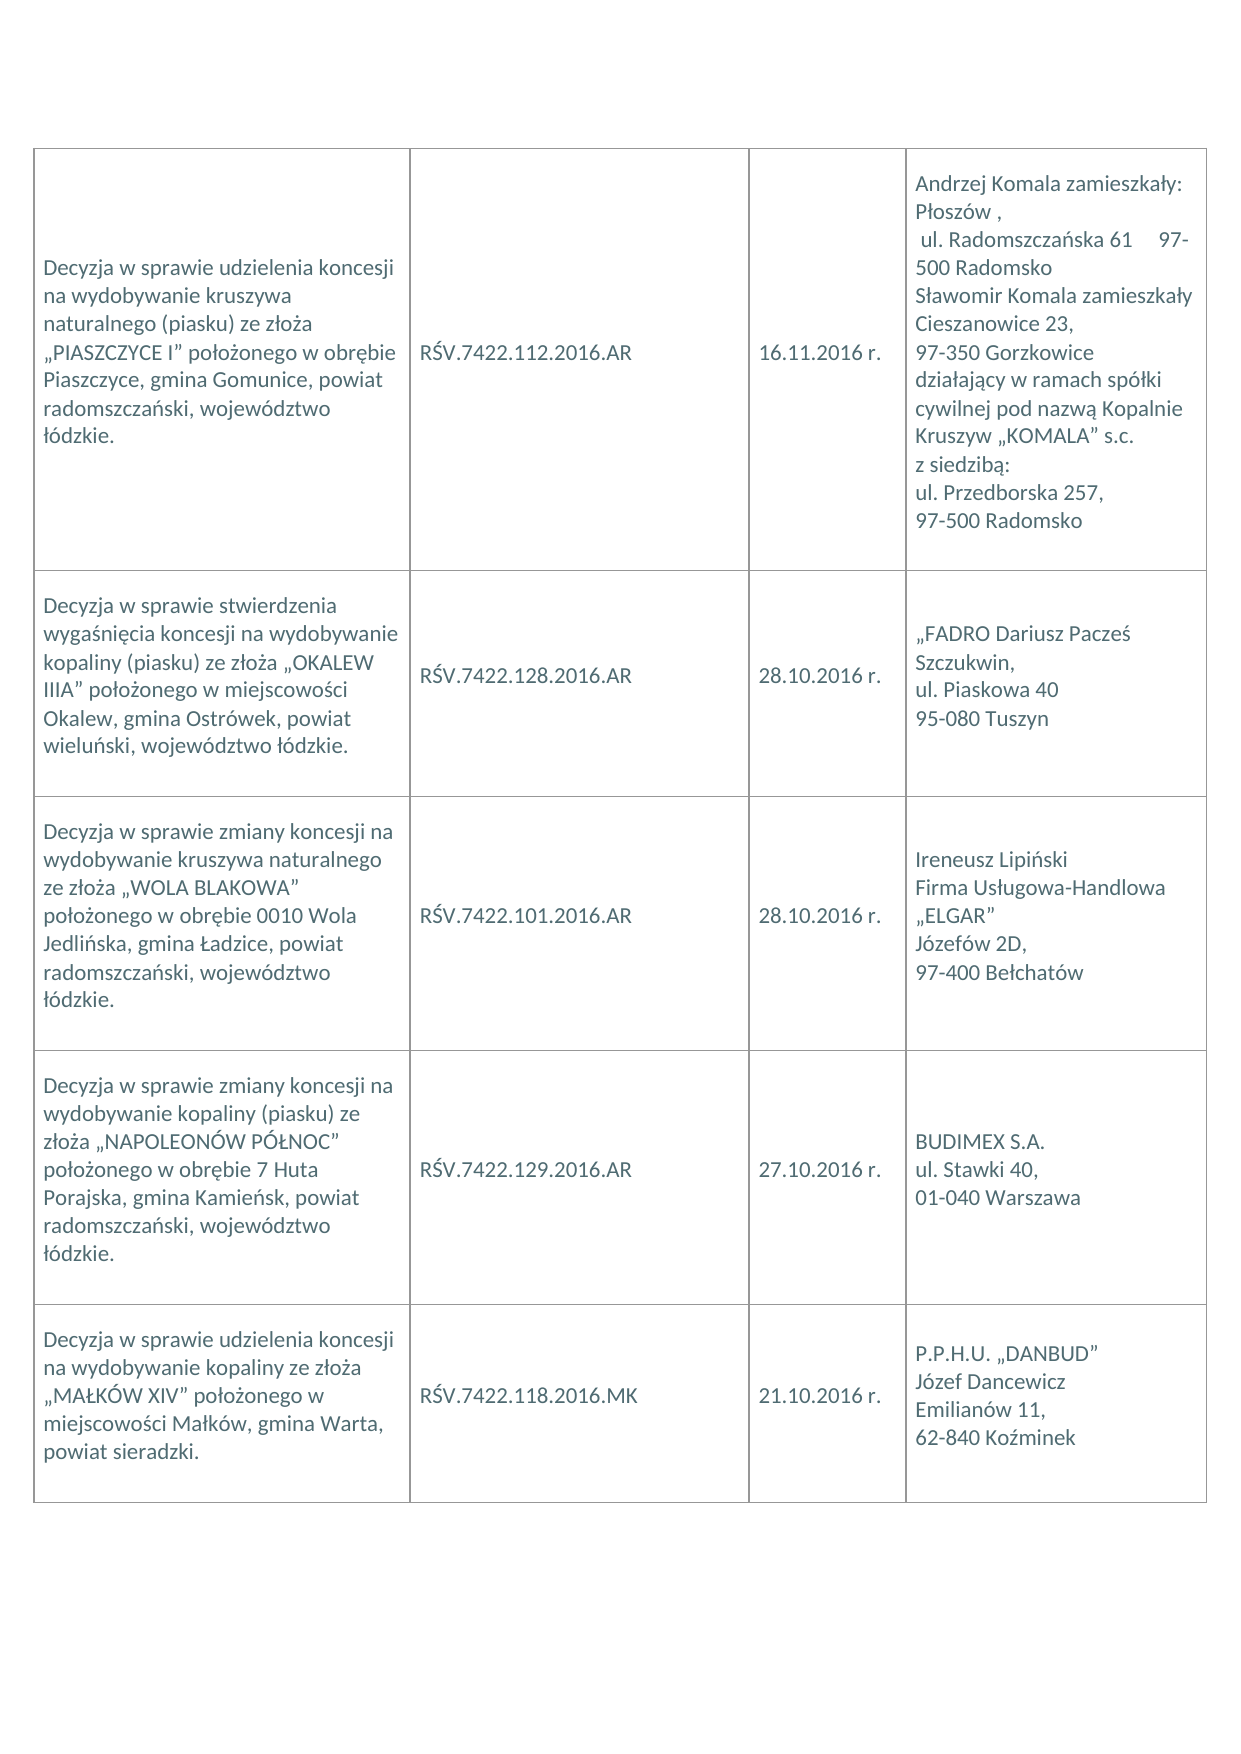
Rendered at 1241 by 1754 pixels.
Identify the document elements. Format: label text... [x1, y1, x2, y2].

table_cell 16.11.2016 r. [750, 149, 905, 570]
table_cell Decyzja w sprawie zmiany koncesji na wydobywanie kopaliny (piasku) ze złoża „NAPOLEONÓW PÓŁNOC” położonego w obrębie 7 Huta Porajska, gmina Kamieńsk, powiat radomszczański, województwo łódzkie. [35, 1051, 409, 1303]
table_cell Andrzej Komala zamieszkały: Płoszów , ul. Radomszczańska 61 97-500 Radomsko Sławomir Komala zamieszkały Cieszanowice 23, 97-350 Gorzkowice działający w ramach spółki cywilnej pod nazwą Kopalnie Kruszyw „KOMALA” s.c. z siedzibą: ul. Przedborska 257, 97-500 Radomsko [907, 149, 1206, 570]
table_cell BUDIMEX S.A. ul. Stawki 40, 01-040 Warszawa [907, 1051, 1206, 1303]
table_cell RŚV.7422.118.2016.MK [411, 1305, 748, 1501]
table_cell 28.10.2016 r. [750, 797, 905, 1049]
table_cell Decyzja w sprawie udzielenia koncesji na wydobywanie kruszywa naturalnego (piasku) ze złoża „PIASZCZYCE I” położonego w obrębie Piaszczyce, gmina Gomunice, powiat radomszczański, województwo łódzkie. [35, 149, 409, 570]
table_cell Ireneusz Lipiński Firma Usługowa-Handlowa „ELGAR” Józefów 2D, 97-400 Bełchatów [907, 797, 1206, 1049]
table_cell Decyzja w sprawie stwierdzenia wygaśnięcia koncesji na wydobywanie kopaliny (piasku) ze złoża „OKALEW IIIA” położonego w miejscowości Okalew, gmina Ostrówek, powiat wieluński, województwo łódzkie. [35, 571, 409, 796]
table_cell 21.10.2016 r. [750, 1305, 905, 1501]
table_cell Decyzja w sprawie zmiany koncesji na wydobywanie kruszywa naturalnego ze złoża „WOLA BLAKOWA” położonego w obrębie 0010 Wola Jedlińska, gmina Ładzice, powiat radomszczański, województwo łódzkie. [35, 797, 409, 1049]
table_cell „FADRO Dariusz Pacześ Szczukwin, ul. Piaskowa 40 95-080 Tuszyn [907, 571, 1206, 796]
table_cell RŚV.7422.112.2016.AR [411, 149, 748, 570]
table_cell P.P.H.U. „DANBUD” Józef Dancewicz Emilianów 11, 62-840 Koźminek [907, 1305, 1206, 1501]
table_cell RŚV.7422.128.2016.AR [411, 571, 748, 796]
table_cell 27.10.2016 r. [750, 1051, 905, 1303]
table_cell RŚV.7422.129.2016.AR [411, 1051, 748, 1303]
table_cell RŚV.7422.101.2016.AR [411, 797, 748, 1049]
table_cell Decyzja w sprawie udzielenia koncesji na wydobywanie kopaliny ze złoża „MAŁKÓW XIV” położonego w miejscowości Małków, gmina Warta, powiat sieradzki. [35, 1305, 409, 1501]
table_cell 28.10.2016 r. [750, 571, 905, 796]
